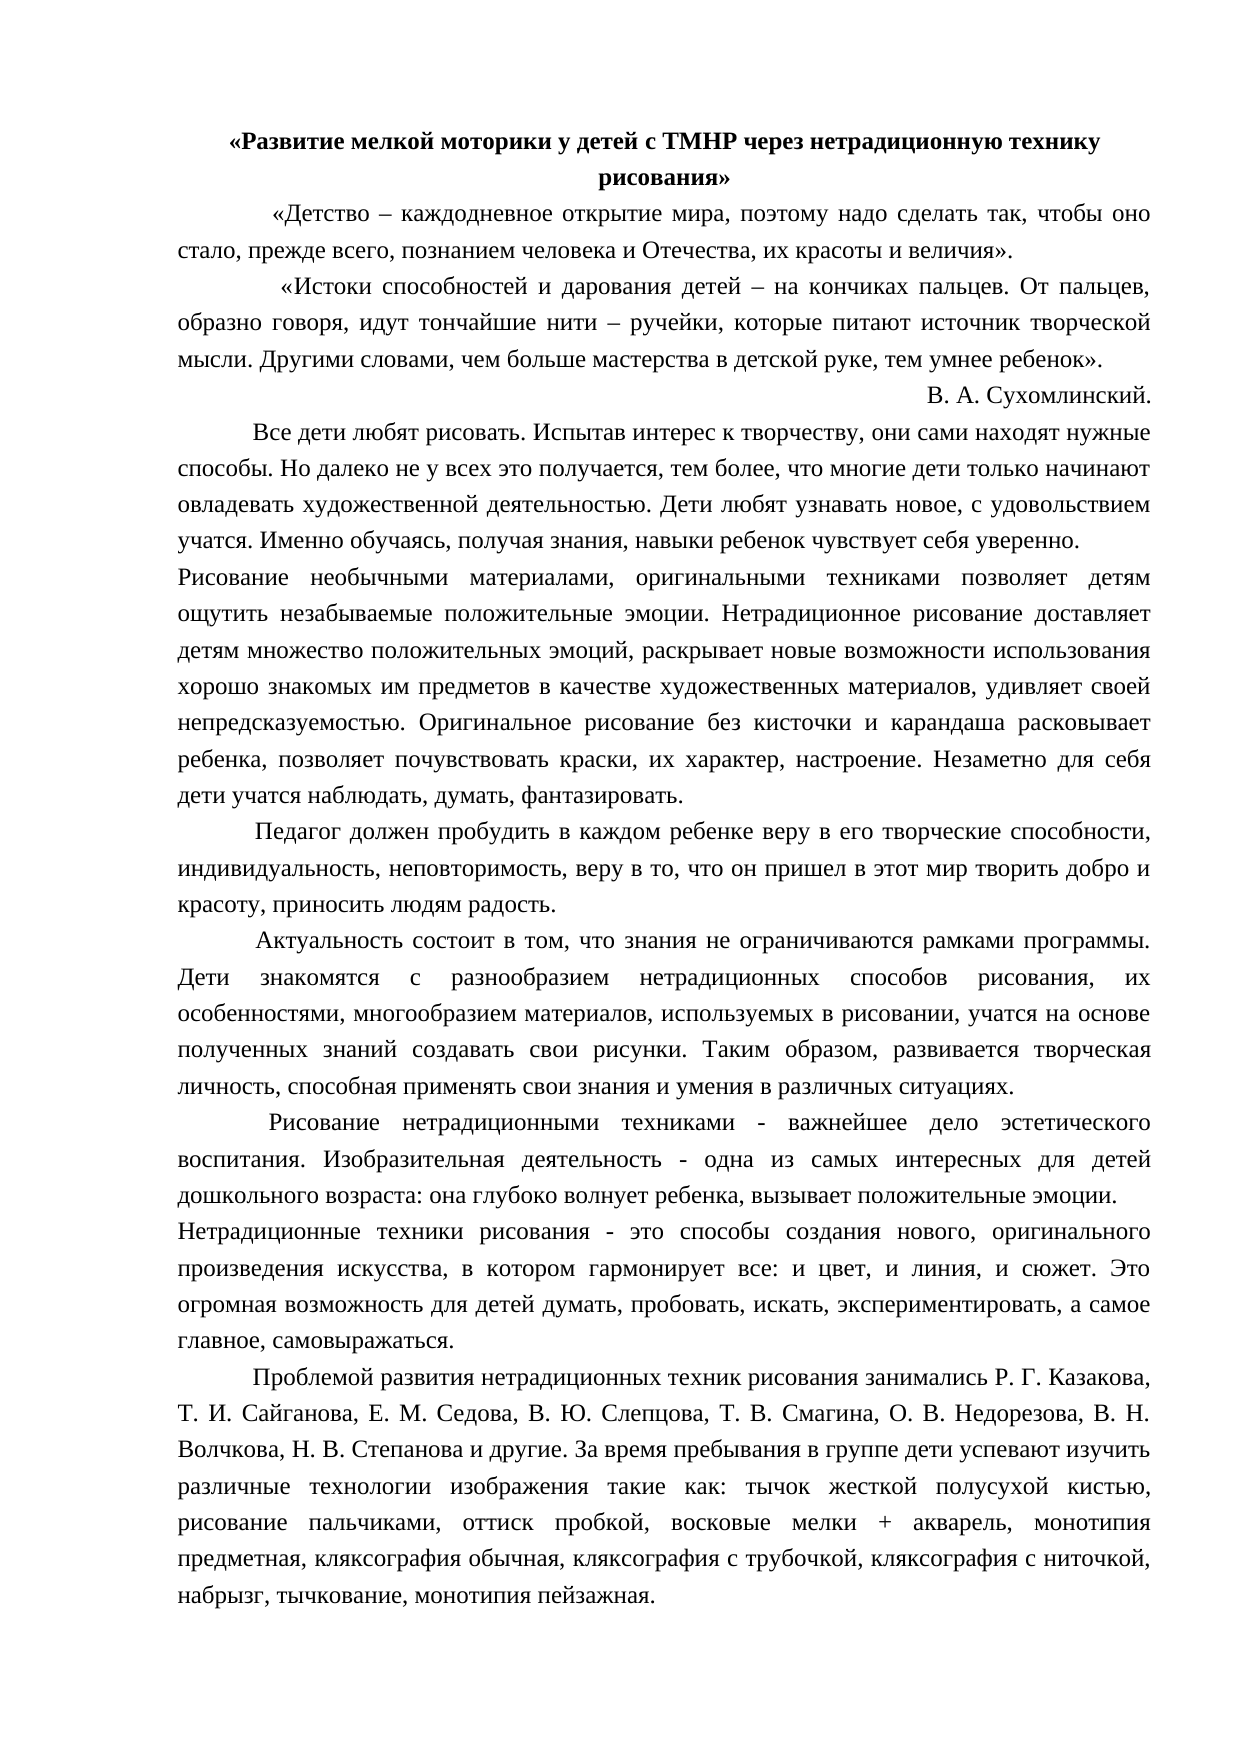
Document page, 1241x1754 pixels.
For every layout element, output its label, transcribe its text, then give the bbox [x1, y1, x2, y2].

text «Детство – каждодневное открытие мира, поэтому надо сделать так, чтобы оно стало, прежде всего, познанием человека и Отечества, их красоты и величия». [177, 191, 1152, 263]
text Нетрадиционные техники рисования - это способы создания нового, оригинального произведения искусства, в котором гармонирует все: и цвет, и линия, и сюжет. Это огромная возможность для детей думать, пробовать, искать, экспериментировать, а самое главное, самовыражаться. [177, 1209, 1152, 1354]
text В. А. Сухомлинский. [177, 373, 1152, 409]
text «Истоки способностей и дарования детей – на кончиках пальцев. От пальцев, образно говоря, идут тончайшие нити – ручейки, которые питают источник творческой мысли. Другими словами, чем больше мастерства в детской руке, тем умнее ребенок». [177, 263, 1152, 373]
text Проблемой развития нетрадиционных техник рисования занимались Р. Г. Казакова, Т. И. Сайганова, Е. М. Седова, В. Ю. Слепцова, Т. В. Смагина, О. В. Недорезова, В. Н. Волчкова, Н. В. Степанова и другие. За время пребывания в группе дети успевают изучить различные технологии изображения такие как: тычок жесткой полусухой кистью, рисование пальчиками, оттиск пробкой, восковые мелки + акварель, монотипия предметная, кляксография обычная, кляксография с трубочкой, кляксография с ниточкой, набрызг, тычкование, монотипия пейзажная. [177, 1354, 1152, 1609]
text Рисование необычными материалами, оригинальными техниками позволяет детям ощутить незабываемые положительные эмоции. Нетрадиционное рисование доставляет детям множество положительных эмоций, раскрывает новые возможности использования хорошо знакомых им предметов в качестве художественных материалов, удивляет своей непредсказуемостью. Оригинальное рисование без кисточки и карандаша расковывает ребенка, позволяет почувствовать краски, их характер, настроение. Незаметно для себя дети учатся наблюдать, думать, фантазировать. [177, 554, 1152, 809]
text Рисование нетрадиционными техниками - важнейшее дело эстетического воспитания. Изобразительная деятельность - одна из самых интересных для детей дошкольного возраста: она глубоко волнует ребенка, вызывает положительные эмоции. [177, 1100, 1152, 1209]
text Все дети любят рисовать. Испытав интерес к творчеству, они сами находят нужные способы. Но далеко не у всех это получается, тем более, что многие дети только начинают овладевать художественной деятельностью. Дети любят узнавать новое, с удовольствием учатся. Именно обучаясь, получая знания, навыки ребенок чувствует себя уверенно. [177, 409, 1152, 554]
text Актуальность состоит в том, что знания не ограничиваются рамками программы. Дети знакомятся с разнообразием нетрадиционных способов рисования, их особенностями, многообразием материалов, используемых в рисовании, учатся на основе полученных знаний создавать свои рисунки. Таким образом, развивается творческая личность, способная применять свои знания и умения в различных ситуациях. [177, 918, 1152, 1100]
text Педагог должен пробудить в каждом ребенке веру в его творческие способности, индивидуальность, неповторимость, веру в то, что он пришел в этот мир творить добро и красоту, приносить людям радость. [177, 809, 1152, 918]
text «Развитие мелкой моторики у детей с ТМНР через нетрадиционную технику рисования» [177, 118, 1152, 191]
